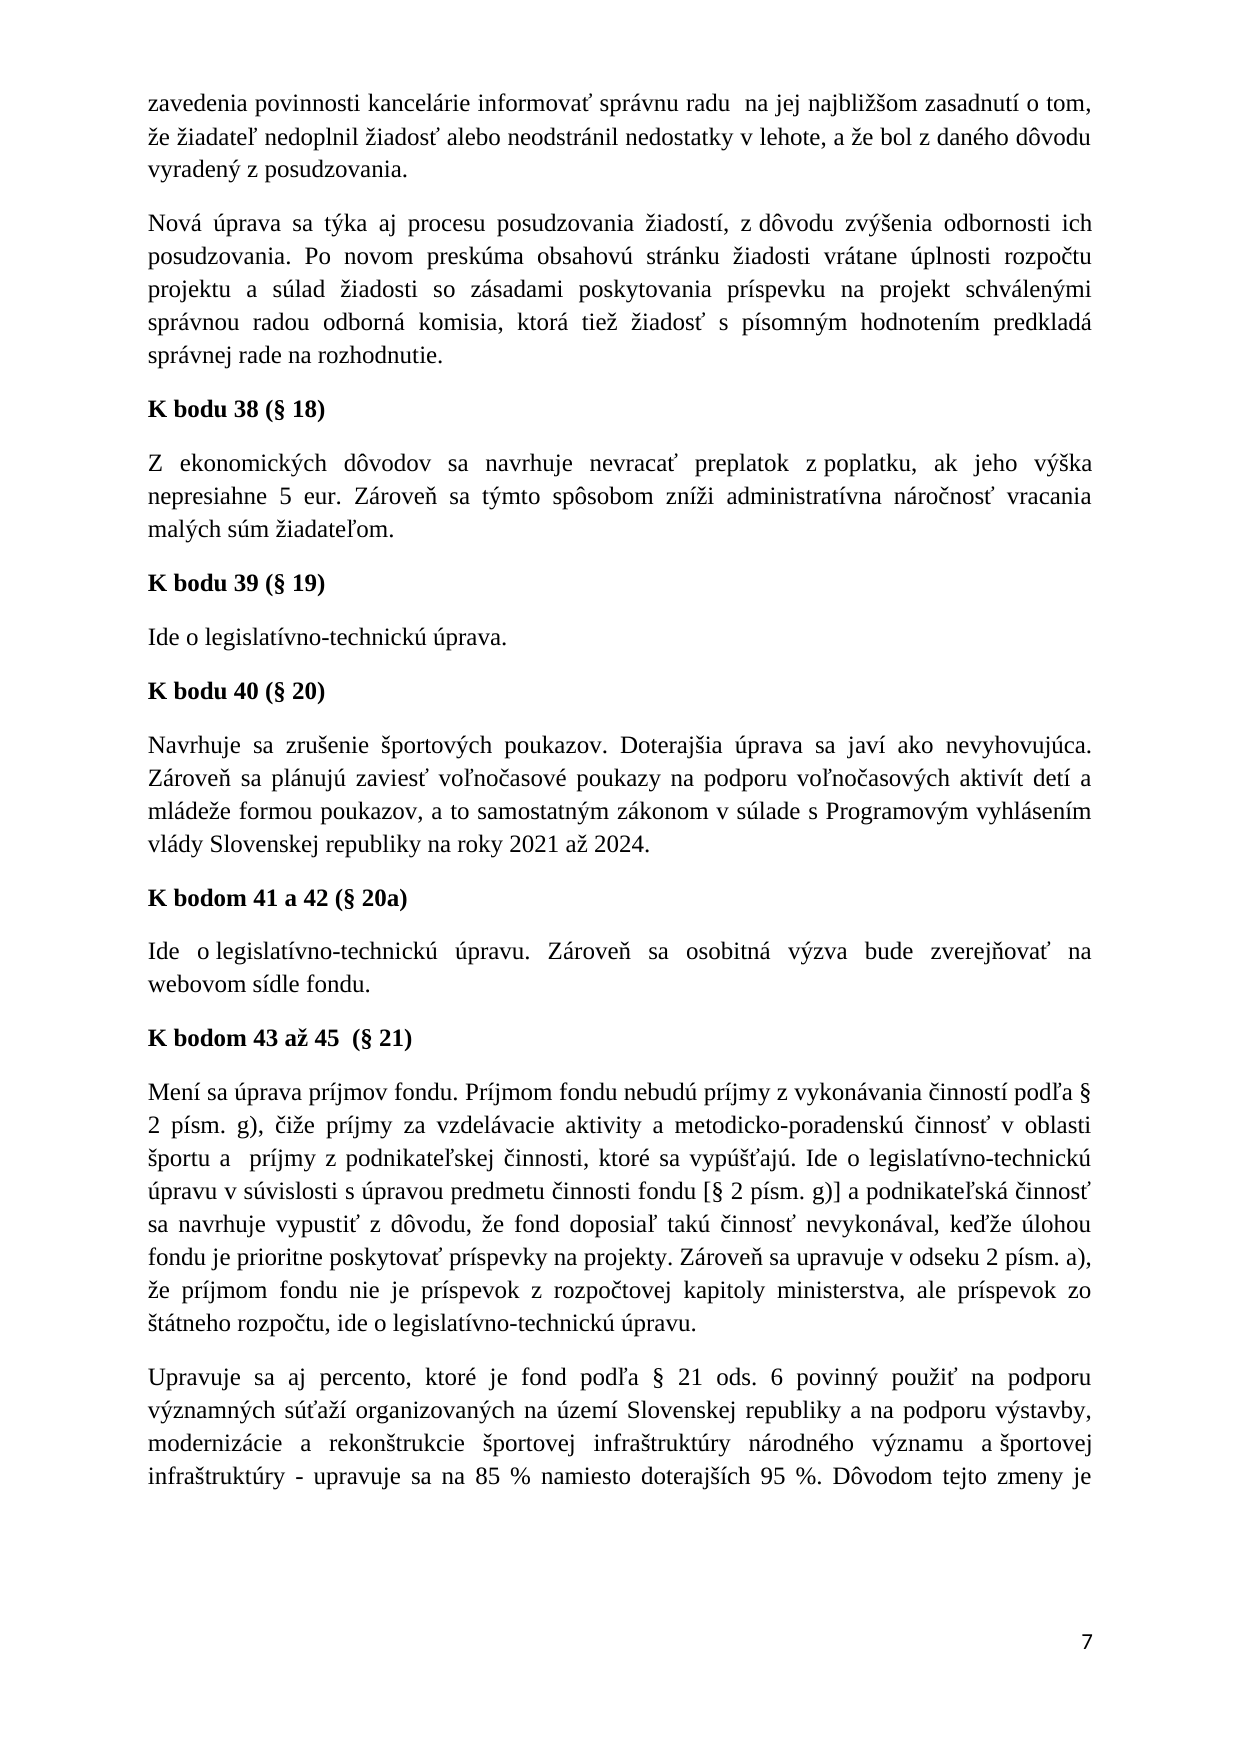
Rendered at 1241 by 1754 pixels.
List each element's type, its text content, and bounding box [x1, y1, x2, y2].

text Z ekonomických dôvodov sa navrhuje nevracať preplatok z poplatku, ak jeho výška nepresiahne 5 eur. Zároveň sa týmto spôsobom zníži administratívna náročnosť vracania malých súm žiadateľom. [148, 448, 1093, 543]
text K bodom 43 až 45 (§ 21) [148, 1023, 1093, 1052]
text K bodom 41 a 42 (§ 20a) [148, 883, 1093, 911]
text K bodu 39 (§ 19) [148, 568, 1093, 597]
text Nová úprava sa týka aj procesu posudzovania žiadostí, z dôvodu zvýšenia odbornosti ich posudzovania. Po novom preskúma obsahovú stránku žiadosti vrátane úplnosti rozpočtu projektu a súlad žiadosti so zásadami poskytovania príspevku na projekt schválenými správnou radou odborná komisia, ktorá tiež žiadosť s písomným hodnotením predkladá správnej rade na rozhodnutie. [148, 208, 1093, 369]
text K bodu 38 (§ 18) [148, 394, 1093, 423]
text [148, 88, 1093, 183]
text Ide o legislatívno-technickú úprava. [148, 622, 1093, 651]
text Mení sa úprava príjmov fondu. Príjmom fondu nebudú príjmy z vykonávania činností podľa § 2 písm. g), čiže príjmy za vzdelávacie aktivity a metodicko-poradenskú činnosť v oblasti športu a príjmy z podnikateľskej činnosti, ktoré sa vypúšťajú. Ide o legislatívno-technickú úpravu v súvislosti s úpravou predmetu činnosti fondu [§ 2 písm. g)] a podnikateľská činnosť sa navrhuje vypustiť z dôvodu, že fond doposiaľ takú činnosť nevykonával, keďže úlohou fondu je prioritne poskytovať príspevky na projekty. Zároveň sa upravuje v odseku 2 písm. a), že príjmom fondu nie je príspevok z rozpočtovej kapitoly ministerstva, ale príspevok zo štátneho rozpočtu, ide o legislatívno-technickú úpravu. [148, 1077, 1093, 1337]
text Navrhuje sa zrušenie športových poukazov. Doterajšia úprava sa javí ako nevyhovujúca. Zároveň sa plánujú zaviesť voľnočasové poukazy na podporu voľnočasových aktivít detí a mládeže formou poukazov, a to samostatným zákonom v súlade s Programovým vyhlásením vlády Slovenskej republiky na roky 2021 až 2024. [148, 730, 1093, 857]
text Ide o legislatívno-technickú úpravu. Zároveň sa osobitná výzva bude zverejňovať na webovom sídle fondu. [148, 936, 1093, 998]
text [148, 1362, 1093, 1490]
text K bodu 40 (§ 20) [148, 676, 1093, 704]
